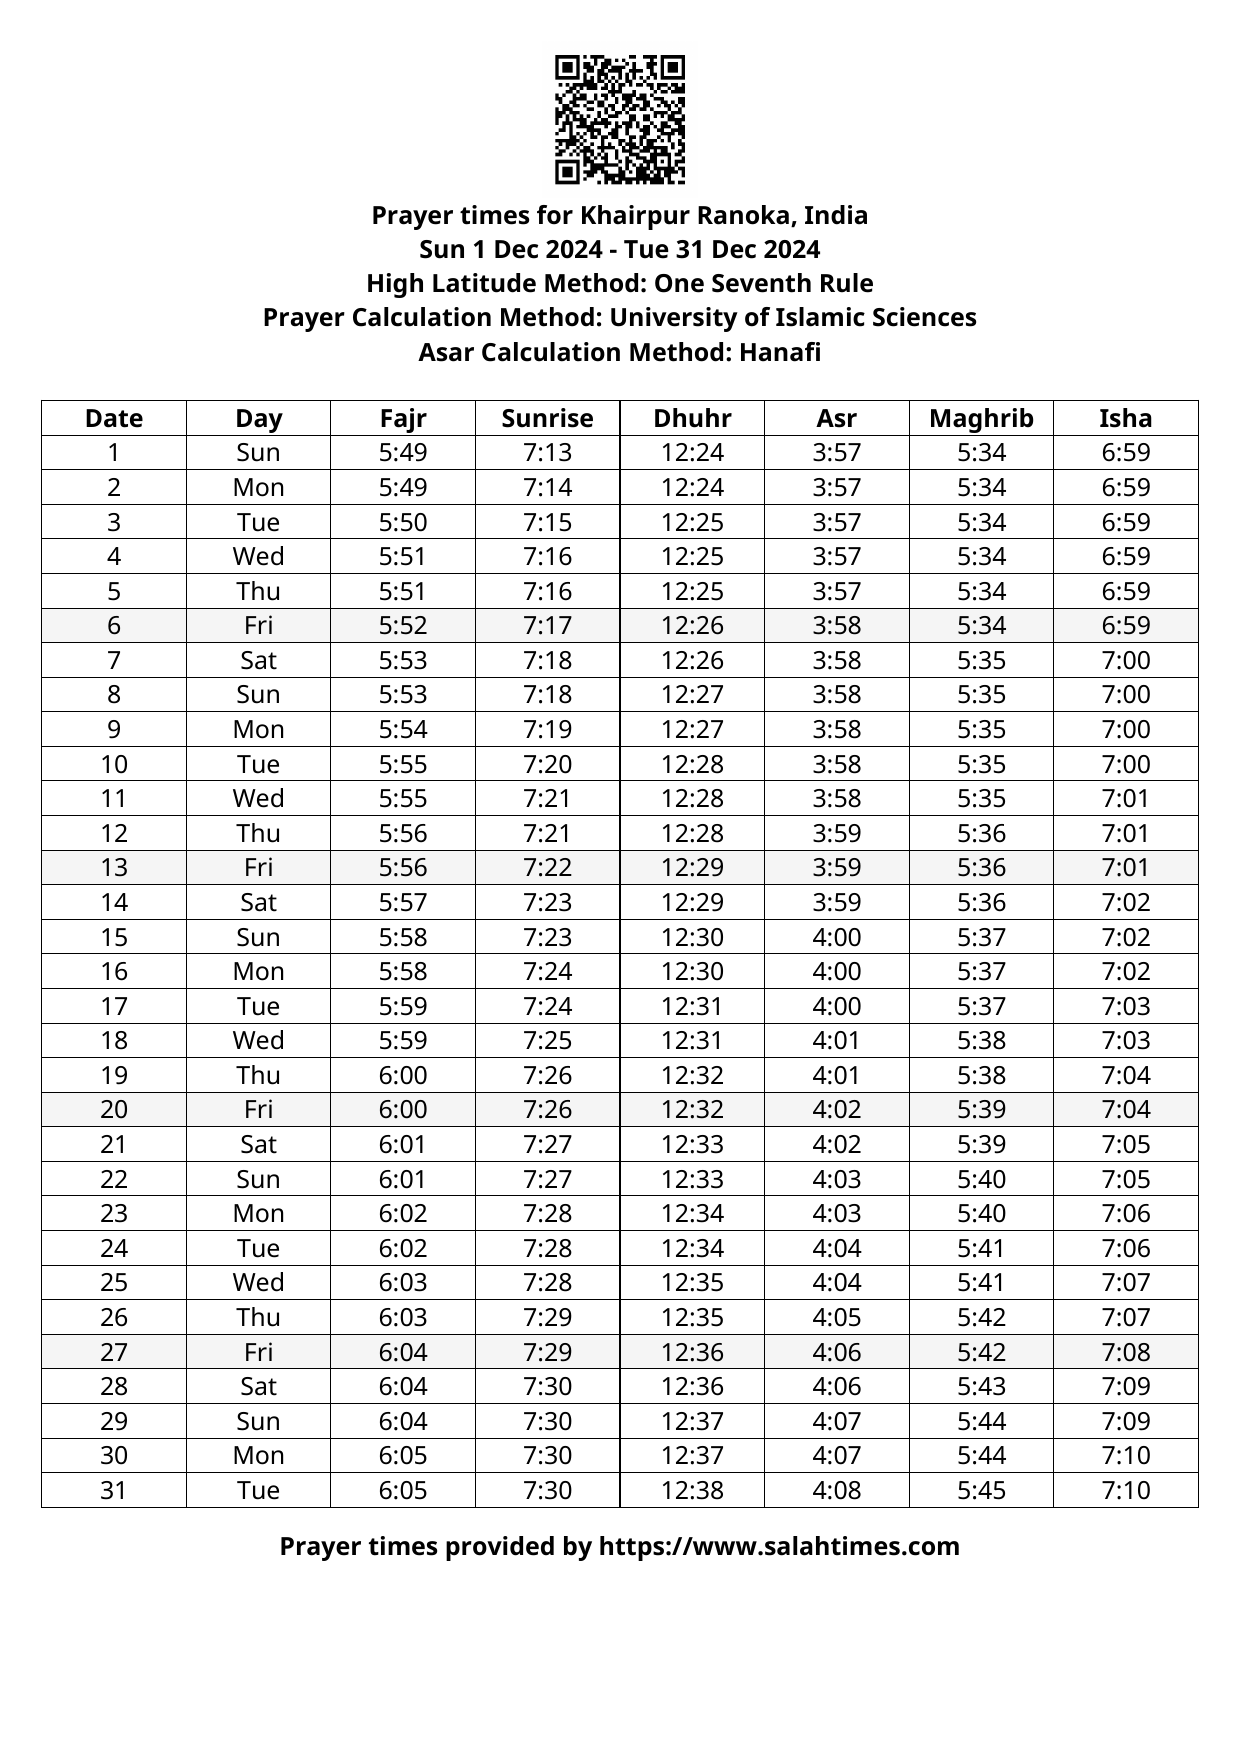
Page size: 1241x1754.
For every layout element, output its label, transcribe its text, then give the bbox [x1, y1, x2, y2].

table_cell 4:01 [765, 1058, 909, 1092]
table_cell 6:00 [331, 1058, 475, 1092]
table_cell 12:34 [621, 1231, 764, 1264]
table_cell 3:57 [765, 436, 909, 469]
table_cell 5:42 [910, 1335, 1053, 1368]
table_cell 7:20 [476, 747, 619, 780]
table_cell 6:04 [331, 1404, 475, 1437]
table_cell 5:39 [910, 1093, 1053, 1126]
table_cell 12:35 [621, 1300, 764, 1334]
table_cell 6:03 [331, 1266, 475, 1299]
table_cell 4:08 [765, 1473, 909, 1507]
table_cell 7:27 [476, 1162, 619, 1195]
table_cell 7:06 [1054, 1196, 1198, 1230]
table_cell 14 [42, 885, 186, 919]
table_cell 7:00 [1054, 712, 1198, 746]
table_cell 6:03 [331, 1300, 475, 1334]
table_cell 12:24 [621, 436, 764, 469]
table_cell 12:36 [621, 1335, 764, 1368]
table_cell 4:07 [765, 1439, 909, 1472]
table_cell Mon [187, 1439, 330, 1472]
table_cell Tue [187, 1473, 330, 1507]
table_cell 5:50 [331, 505, 475, 538]
table_cell 4:05 [765, 1300, 909, 1334]
table_cell 7:21 [476, 781, 619, 815]
table_cell 7:14 [476, 470, 619, 504]
table_cell 7:18 [476, 643, 619, 677]
table_cell 4:01 [765, 1024, 909, 1057]
table_cell 24 [42, 1231, 186, 1264]
table_header Sunrise [476, 401, 619, 434]
table_cell 7:26 [476, 1093, 619, 1126]
table_cell 12:32 [621, 1093, 764, 1126]
table_header Day [187, 401, 330, 434]
table_cell 7:29 [476, 1300, 619, 1334]
table_cell 7:30 [476, 1404, 619, 1437]
table_cell 6:05 [331, 1439, 475, 1472]
text Prayer times provided by https://www.salahtimes.com [42, 1528, 1198, 1563]
table_cell Sat [187, 1369, 330, 1403]
table_cell 7:21 [476, 816, 619, 849]
table_cell 5:58 [331, 920, 475, 953]
table_cell 28 [42, 1369, 186, 1403]
table_cell 7:10 [1054, 1473, 1198, 1507]
table_cell 8 [42, 678, 186, 711]
table_cell 6:05 [331, 1473, 475, 1507]
table_cell 11 [42, 781, 186, 815]
table_cell 20 [42, 1093, 186, 1126]
table_cell 12:25 [621, 574, 764, 607]
table_cell 7:23 [476, 885, 619, 919]
table_cell 5:54 [331, 712, 475, 746]
table_cell 7:04 [1054, 1058, 1198, 1092]
table_cell 7:29 [476, 1335, 619, 1368]
table_cell 5:34 [910, 436, 1053, 469]
table_cell 5:59 [331, 989, 475, 1022]
table_cell 3:58 [765, 712, 909, 746]
table_cell 27 [42, 1335, 186, 1368]
table_cell 10 [42, 747, 186, 780]
table_cell 7:04 [1054, 1093, 1198, 1126]
table_cell 12:30 [621, 920, 764, 953]
table_cell 16 [42, 954, 186, 988]
table_cell 5:51 [331, 574, 475, 607]
table_cell 17 [42, 989, 186, 1022]
table_cell 25 [42, 1266, 186, 1299]
table_cell 15 [42, 920, 186, 953]
table_cell 3:58 [765, 609, 909, 642]
table_cell 5:35 [910, 678, 1053, 711]
table_cell 7:25 [476, 1024, 619, 1057]
table_cell 12:27 [621, 712, 764, 746]
text Sun 1 Dec 2024 - Tue 31 Dec 2024 [42, 232, 1198, 266]
table_cell 3:58 [765, 747, 909, 780]
table_cell 4:00 [765, 989, 909, 1022]
table_cell 21 [42, 1127, 186, 1161]
table_cell 6:02 [331, 1231, 475, 1264]
table_cell 5:53 [331, 678, 475, 711]
table_cell 5:34 [910, 505, 1053, 538]
table_cell Mon [187, 712, 330, 746]
table_cell 7:01 [1054, 781, 1198, 815]
table_cell 12:28 [621, 781, 764, 815]
table_cell 5:36 [910, 851, 1053, 884]
table_header Asr [765, 401, 909, 434]
table_cell 6:04 [331, 1335, 475, 1368]
table_cell 7:05 [1054, 1162, 1198, 1195]
table_cell 5:44 [910, 1439, 1053, 1472]
table_cell 7:28 [476, 1266, 619, 1299]
table_cell 12:37 [621, 1404, 764, 1437]
table_cell 4:06 [765, 1369, 909, 1403]
table_cell Tue [187, 505, 330, 538]
table_cell 12:36 [621, 1369, 764, 1403]
table_cell Fri [187, 609, 330, 642]
table_cell 12:27 [621, 678, 764, 711]
table_cell Mon [187, 470, 330, 504]
table_cell 5:40 [910, 1162, 1053, 1195]
table_cell 6:59 [1054, 539, 1198, 573]
table_cell 18 [42, 1024, 186, 1057]
table_cell 5:56 [331, 851, 475, 884]
table_cell 31 [42, 1473, 186, 1507]
table_cell Thu [187, 1300, 330, 1334]
table_cell 13 [42, 851, 186, 884]
table_header Date [42, 401, 186, 434]
table_cell 7:07 [1054, 1266, 1198, 1299]
table_cell 12:37 [621, 1439, 764, 1472]
table_cell 12:34 [621, 1196, 764, 1230]
table_cell 7:17 [476, 609, 619, 642]
table_cell 4:06 [765, 1335, 909, 1368]
table_cell 7:09 [1054, 1369, 1198, 1403]
table_cell 22 [42, 1162, 186, 1195]
table_cell 4:04 [765, 1266, 909, 1299]
table_cell 5:42 [910, 1300, 1053, 1334]
picture [542, 41, 699, 198]
table_cell 3:57 [765, 574, 909, 607]
table_cell 23 [42, 1196, 186, 1230]
table_cell 7:02 [1054, 885, 1198, 919]
table_cell Wed [187, 539, 330, 573]
table_cell 12:31 [621, 1024, 764, 1057]
table_cell 7:24 [476, 989, 619, 1022]
table_cell 4:03 [765, 1162, 909, 1195]
table_cell 6:59 [1054, 609, 1198, 642]
table_cell 12:28 [621, 816, 764, 849]
table_cell 3:58 [765, 678, 909, 711]
table_cell 3:57 [765, 539, 909, 573]
table_cell 5:38 [910, 1058, 1053, 1092]
table_cell 5:41 [910, 1231, 1053, 1264]
table_cell Sun [187, 1404, 330, 1437]
table_cell Sun [187, 678, 330, 711]
table_cell 5:35 [910, 643, 1053, 677]
table_cell 3:58 [765, 781, 909, 815]
table_cell 6:59 [1054, 574, 1198, 607]
table_cell 4:03 [765, 1196, 909, 1230]
table_cell 7:30 [476, 1369, 619, 1403]
table_cell 7:28 [476, 1196, 619, 1230]
table_header Maghrib [910, 401, 1053, 434]
table_cell 7:16 [476, 539, 619, 573]
table_cell 12:25 [621, 505, 764, 538]
table_cell 5:34 [910, 539, 1053, 573]
table_cell 7:06 [1054, 1231, 1198, 1264]
table_cell 12:24 [621, 470, 764, 504]
table_cell 5:34 [910, 574, 1053, 607]
table_cell 5:40 [910, 1196, 1053, 1230]
table_cell Sat [187, 643, 330, 677]
table_cell 7 [42, 643, 186, 677]
table_cell 6:59 [1054, 436, 1198, 469]
table_cell 19 [42, 1058, 186, 1092]
table_cell Wed [187, 1024, 330, 1057]
table_cell 5:35 [910, 781, 1053, 815]
table_cell 12:26 [621, 643, 764, 677]
table_cell 5:36 [910, 885, 1053, 919]
table_cell 5:57 [331, 885, 475, 919]
table_cell Sun [187, 1162, 330, 1195]
table_cell 7:28 [476, 1231, 619, 1264]
table_cell 3:59 [765, 885, 909, 919]
text High Latitude Method: One Seventh Rule [42, 266, 1198, 300]
table_cell Thu [187, 1058, 330, 1092]
table_cell 7:08 [1054, 1335, 1198, 1368]
table_cell 7:07 [1054, 1300, 1198, 1334]
table_cell 7:22 [476, 851, 619, 884]
table_cell Thu [187, 574, 330, 607]
table_cell Tue [187, 989, 330, 1022]
table_cell 7:24 [476, 954, 619, 988]
table_cell 7:23 [476, 920, 619, 953]
table_cell Fri [187, 1335, 330, 1368]
table_cell 5:38 [910, 1024, 1053, 1057]
table_cell 5:45 [910, 1473, 1053, 1507]
table_cell Sat [187, 1127, 330, 1161]
table_cell 5:58 [331, 954, 475, 988]
table_cell 5:53 [331, 643, 475, 677]
table_cell 5:55 [331, 747, 475, 780]
table_cell 4:07 [765, 1404, 909, 1437]
table_cell Fri [187, 851, 330, 884]
table_header Dhuhr [621, 401, 764, 434]
table_cell 4:00 [765, 954, 909, 988]
table_cell 7:18 [476, 678, 619, 711]
table_cell Tue [187, 1231, 330, 1264]
text Prayer Calculation Method: University of Islamic Sciences [42, 300, 1198, 334]
table_cell 12:32 [621, 1058, 764, 1092]
table_cell 3:57 [765, 470, 909, 504]
table_cell 4:02 [765, 1093, 909, 1126]
table_cell Sun [187, 920, 330, 953]
table_cell 12:30 [621, 954, 764, 988]
table_cell 7:26 [476, 1058, 619, 1092]
table_cell 12:33 [621, 1162, 764, 1195]
text Prayer times for Khairpur Ranoka, India [42, 198, 1198, 232]
table_cell 4 [42, 539, 186, 573]
table_cell 6:00 [331, 1093, 475, 1126]
table_cell 5:55 [331, 781, 475, 815]
table_cell 6 [42, 609, 186, 642]
table_cell 12:25 [621, 539, 764, 573]
table_cell 6:59 [1054, 470, 1198, 504]
table_cell 3:59 [765, 816, 909, 849]
table_cell Thu [187, 816, 330, 849]
table_cell 12:38 [621, 1473, 764, 1507]
table_cell 12 [42, 816, 186, 849]
table_cell 12:31 [621, 989, 764, 1022]
table_cell 12:29 [621, 851, 764, 884]
table_cell 2 [42, 470, 186, 504]
table_cell 30 [42, 1439, 186, 1472]
table_cell 5:35 [910, 712, 1053, 746]
table_cell 7:00 [1054, 747, 1198, 780]
table_cell 3:58 [765, 643, 909, 677]
table_cell 7:16 [476, 574, 619, 607]
table_cell 7:01 [1054, 851, 1198, 884]
table_cell 5:49 [331, 436, 475, 469]
table_cell 5:37 [910, 920, 1053, 953]
table_cell Wed [187, 1266, 330, 1299]
table_cell 5:51 [331, 539, 475, 573]
table_cell 7:30 [476, 1439, 619, 1472]
table_cell 7:03 [1054, 1024, 1198, 1057]
table_cell 12:33 [621, 1127, 764, 1161]
table_cell 7:05 [1054, 1127, 1198, 1161]
table_cell Mon [187, 954, 330, 988]
table_cell 3:59 [765, 851, 909, 884]
table_cell 7:03 [1054, 989, 1198, 1022]
table_cell 5:59 [331, 1024, 475, 1057]
table_cell Tue [187, 747, 330, 780]
table_cell 5:37 [910, 989, 1053, 1022]
table_cell 7:19 [476, 712, 619, 746]
table_cell 4:02 [765, 1127, 909, 1161]
table_header Isha [1054, 401, 1198, 434]
table_cell 6:01 [331, 1162, 475, 1195]
table_cell Sun [187, 436, 330, 469]
text Asar Calculation Method: Hanafi [42, 334, 1198, 368]
table_cell 12:28 [621, 747, 764, 780]
table_cell 5:34 [910, 609, 1053, 642]
table_cell 5:43 [910, 1369, 1053, 1403]
table_cell 3 [42, 505, 186, 538]
table_cell 5 [42, 574, 186, 607]
table_cell Fri [187, 1093, 330, 1126]
table_cell 6:04 [331, 1369, 475, 1403]
table_cell 5:56 [331, 816, 475, 849]
table_cell 7:02 [1054, 920, 1198, 953]
table_cell 3:57 [765, 505, 909, 538]
table_cell 5:34 [910, 470, 1053, 504]
table_cell 29 [42, 1404, 186, 1437]
table_cell 7:01 [1054, 816, 1198, 849]
table_cell 7:27 [476, 1127, 619, 1161]
table_cell 5:41 [910, 1266, 1053, 1299]
table_cell 7:00 [1054, 678, 1198, 711]
table_cell 7:00 [1054, 643, 1198, 677]
table_cell 6:02 [331, 1196, 475, 1230]
table_cell 7:09 [1054, 1404, 1198, 1437]
table_cell 6:01 [331, 1127, 475, 1161]
table_cell 7:13 [476, 436, 619, 469]
table_cell 5:39 [910, 1127, 1053, 1161]
table_cell 7:10 [1054, 1439, 1198, 1472]
table_cell 1 [42, 436, 186, 469]
table_cell Mon [187, 1196, 330, 1230]
table_cell 7:15 [476, 505, 619, 538]
table_header Fajr [331, 401, 475, 434]
table_cell 6:59 [1054, 505, 1198, 538]
table_cell 7:30 [476, 1473, 619, 1507]
table_cell 5:37 [910, 954, 1053, 988]
table_cell 7:02 [1054, 954, 1198, 988]
table_cell 5:49 [331, 470, 475, 504]
table_cell Wed [187, 781, 330, 815]
table_cell 5:52 [331, 609, 475, 642]
table_cell 9 [42, 712, 186, 746]
table_cell 4:00 [765, 920, 909, 953]
table_cell Sat [187, 885, 330, 919]
table_cell 12:26 [621, 609, 764, 642]
table_cell 5:35 [910, 747, 1053, 780]
table_cell 5:44 [910, 1404, 1053, 1437]
table_cell 12:29 [621, 885, 764, 919]
table_cell 5:36 [910, 816, 1053, 849]
table_cell 26 [42, 1300, 186, 1334]
table_cell 4:04 [765, 1231, 909, 1264]
table_cell 12:35 [621, 1266, 764, 1299]
